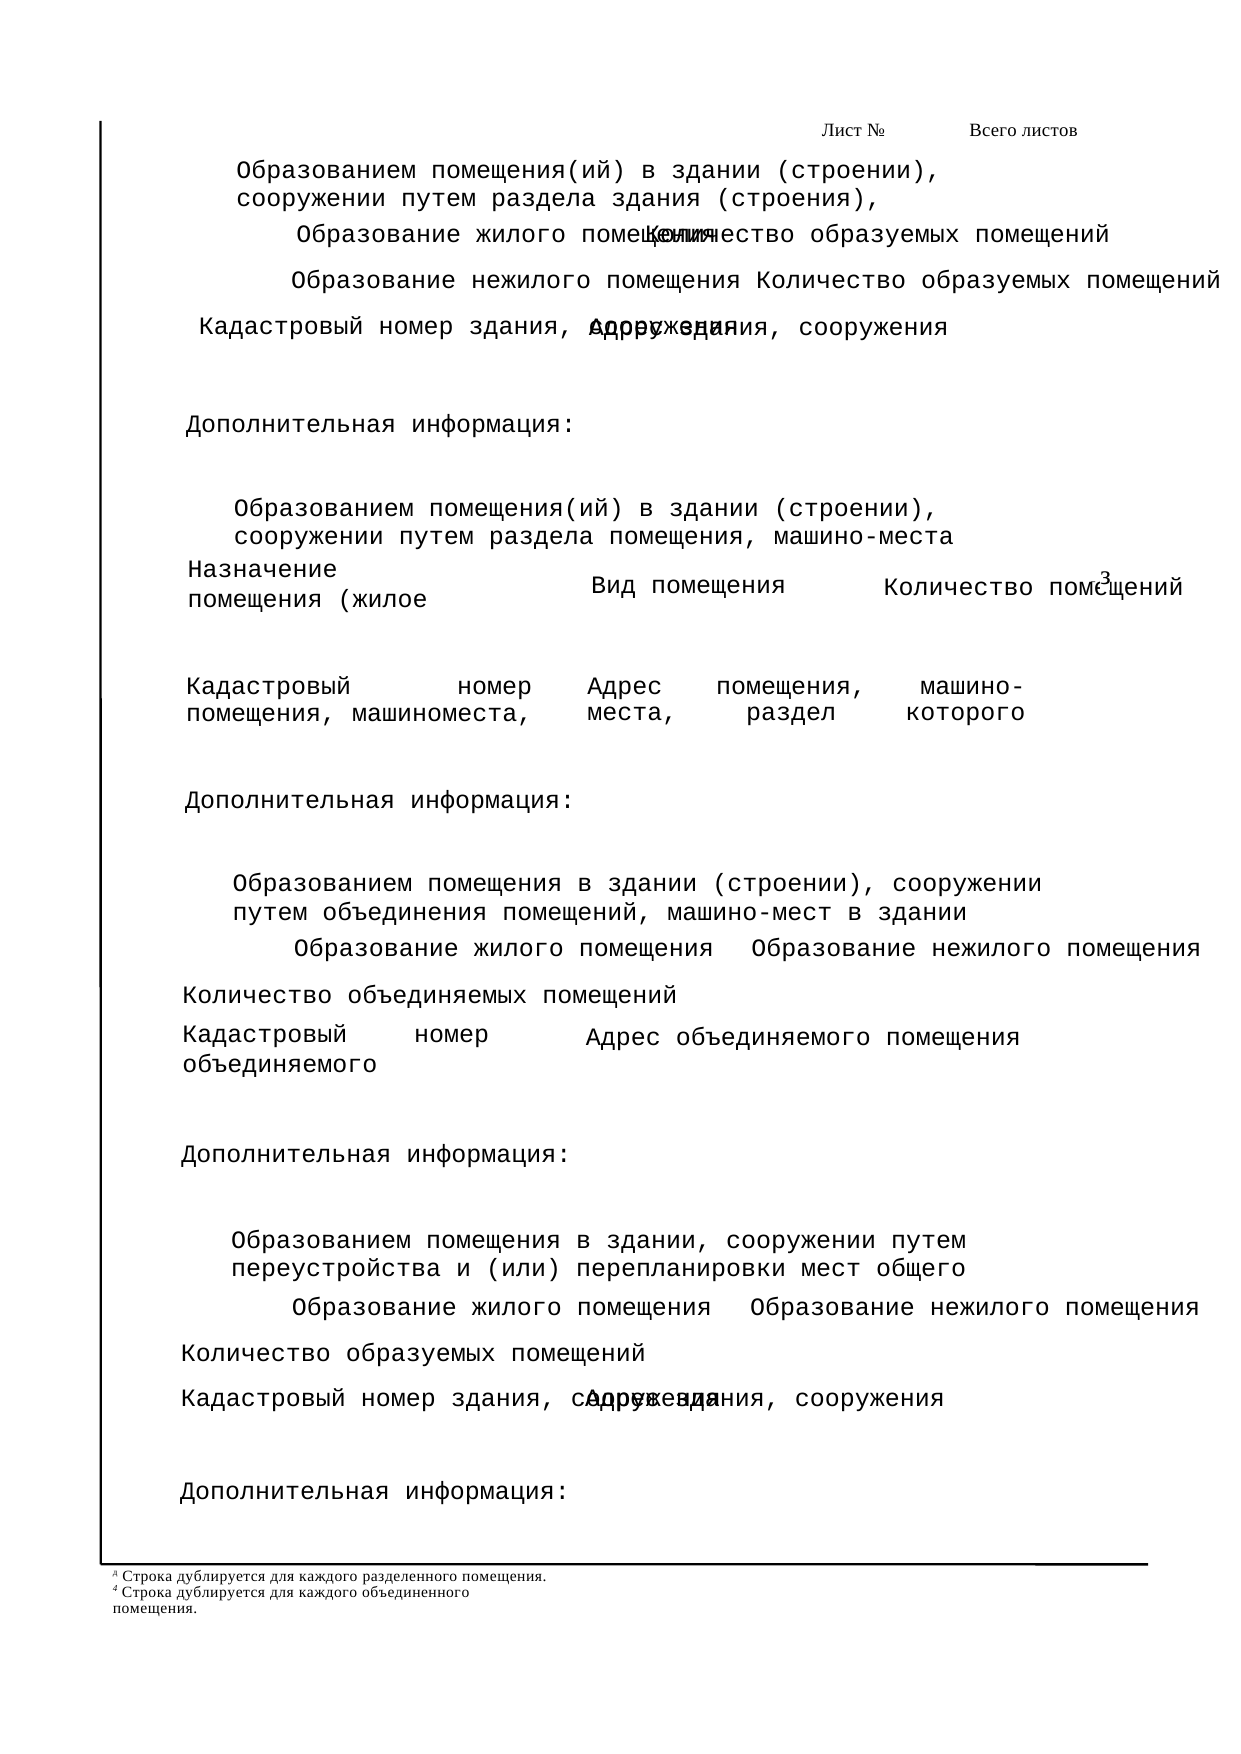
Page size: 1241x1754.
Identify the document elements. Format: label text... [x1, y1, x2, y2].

text Образованием помещения в здании (строении), сооружении путем объединения помещений, машино-мест в здании (строении), сооружении [232, 871, 1096, 927]
text Образование жилого помещения [292, 1300, 712, 1319]
text д Строка дублируется для каждого разделенного помещения. [113, 1569, 555, 1585]
text Кадастровый номер помещения, машиноместа, раздел которого осуществляется [186, 673, 532, 729]
text Дополнительная информация: [442, 1484, 570, 1503]
text Образованием помещения(ий) в здании (строении), сооружении путем раздела помещения, машино-места [234, 496, 1086, 552]
text Дополнительная информация: [198, 793, 447, 812]
text Образование нежилого помещения [751, 942, 1201, 960]
text Образование нежилого помещения [750, 1300, 1200, 1319]
text Дополнительная информация: [448, 793, 575, 812]
text Кадастровый номер здания, сооружения [181, 1392, 585, 1410]
text Количество помещений [883, 580, 1121, 599]
text Назначение помещения (жилое (нежилое) помещение)3 [187, 553, 468, 617]
text Количество образуемых помещений [645, 228, 1110, 247]
text Адрес помещения, машино-места, раздел которого осуществляется [587, 673, 1025, 729]
text Дополнительная информация: [199, 417, 448, 436]
text Количество помещений [1111, 580, 1183, 599]
text Вид помещения [591, 578, 786, 597]
text Адрес здания, сооружения [598, 321, 949, 339]
text Кадастровый номер здания, сооружения [198, 320, 593, 338]
text Дополнительная информация: [194, 1148, 443, 1167]
text Адрес объединяемого помещения [595, 1031, 1021, 1049]
text Кадастровый номер объединяемого помещения 4 [182, 1018, 489, 1082]
text Количество образуемых помещений [181, 1347, 646, 1365]
text Дополнительная информация: [193, 1484, 441, 1503]
text Адрес здания, сооружения [595, 1391, 945, 1410]
text Образованием помещения(ий) в здании (строении), сооружении путем раздела здания (строения), сооружения [236, 158, 1038, 213]
text Всего листов [969, 121, 1078, 140]
text Лист № [822, 121, 885, 140]
text Образование жилого помещения [294, 942, 714, 960]
text Образованием помещения в здании, сооружении путем переустройства и (или) перепланировки мест общего пользования [231, 1227, 1131, 1284]
text Количество объединяемых помещений [182, 989, 677, 1007]
text Образование жилого помещения [296, 227, 647, 246]
text Дополнительная информация: [449, 417, 576, 436]
text 4 Строка дублируется для каждого объединенного помещения. [113, 1585, 555, 1616]
text Дополнительная информация: [444, 1148, 571, 1167]
text Образование нежилого помещения Количество образуемых помещений [291, 273, 1221, 292]
